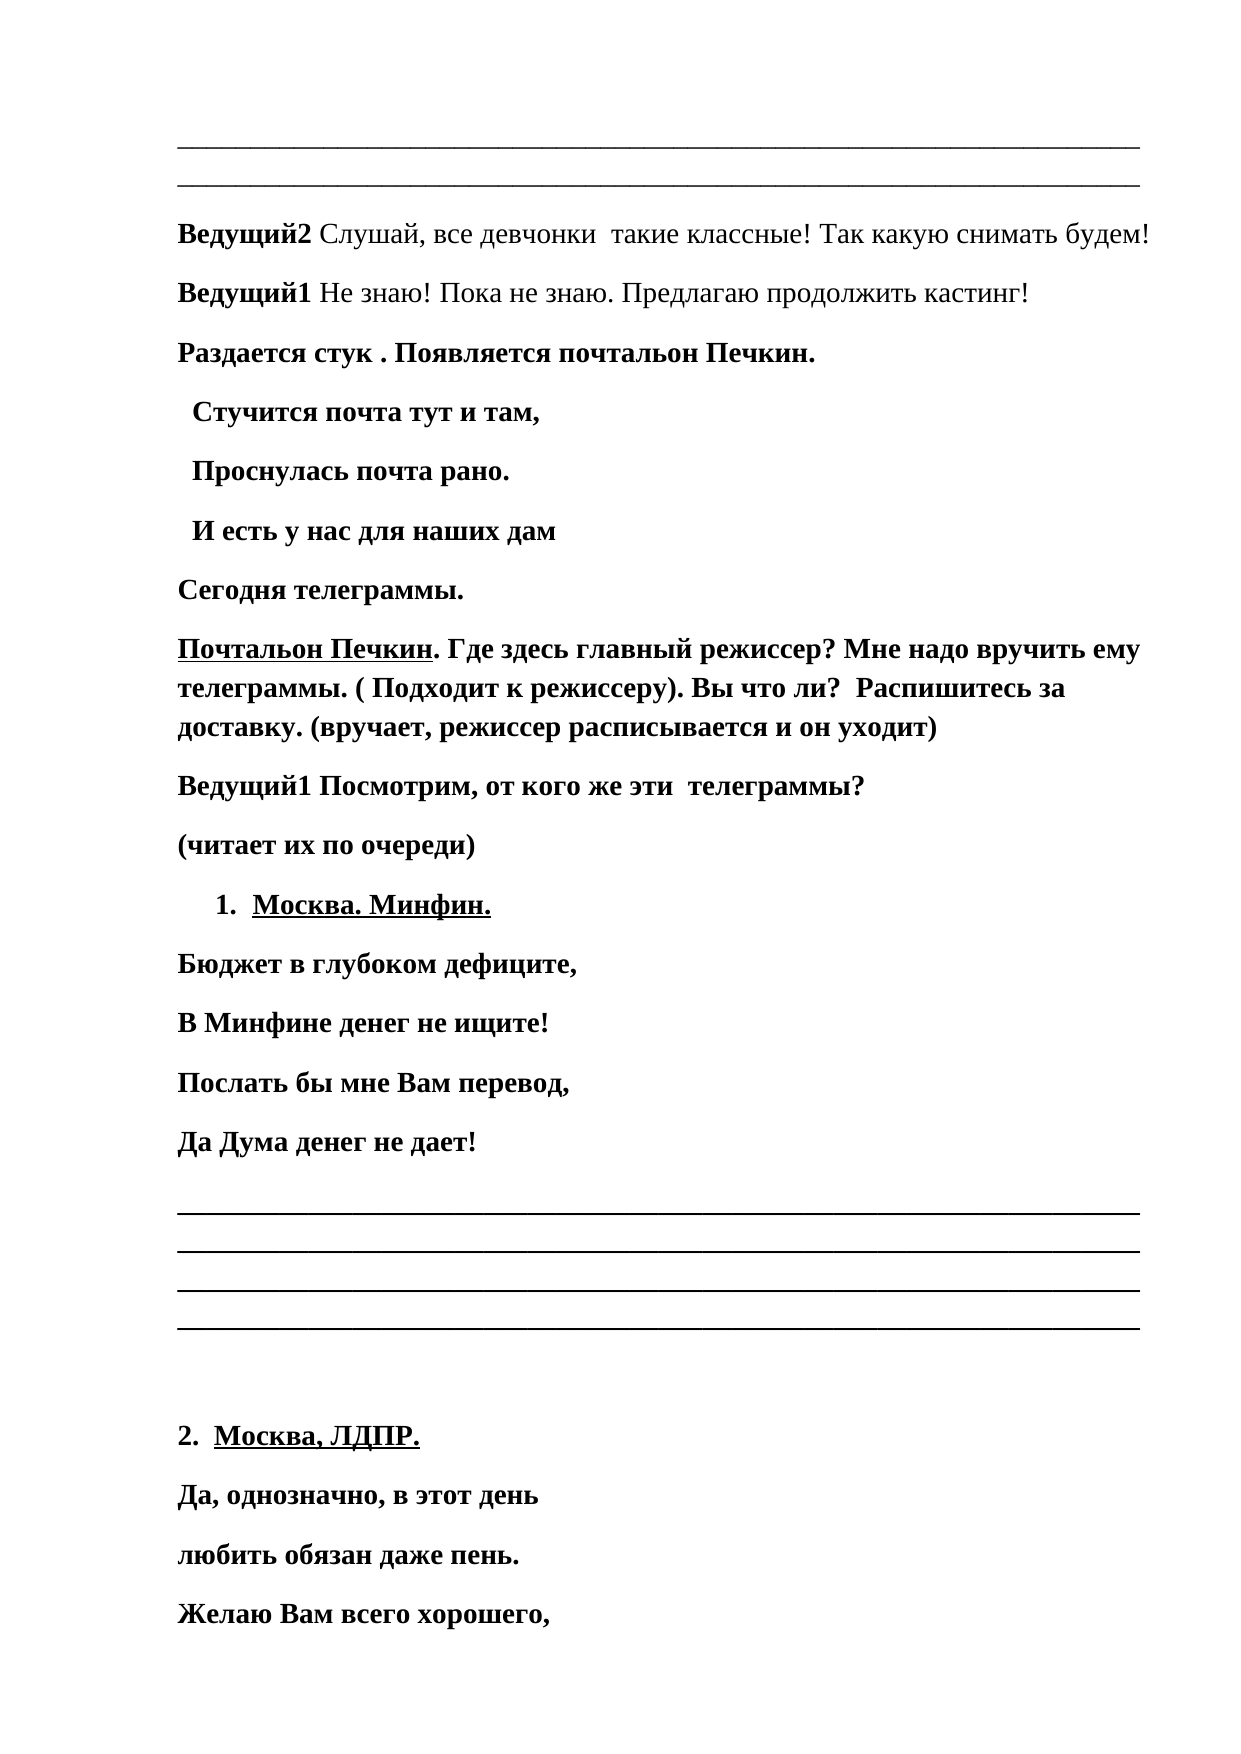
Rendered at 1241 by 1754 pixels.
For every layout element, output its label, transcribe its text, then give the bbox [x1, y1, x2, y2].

text Желаю Вам всего хорошего, [177, 1596, 1152, 1630]
text (читает их по очереди) [177, 827, 1152, 861]
text Сегодня телеграммы. [177, 572, 1152, 606]
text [177, 118, 1152, 190]
text Послать бы мне Вам перевод, [177, 1065, 1152, 1098]
text Да, однозначно, в этот день [177, 1477, 1152, 1511]
text Бюджет в глубоком дефиците, [177, 946, 1152, 980]
text любить обязан даже пень. [177, 1537, 1152, 1570]
text И есть у нас для наших дам [177, 513, 1152, 546]
text ________________________________________________________________________________________________________________________________________________________________________________________________________________________________________________________________________ [177, 1184, 1152, 1333]
text Стучится почта тут и там, [177, 394, 1152, 428]
text 2. Москва, ЛДПР. [177, 1418, 1152, 1452]
text Проснулась почта рано. [177, 453, 1152, 487]
text Почтальон Печкин. Где здесь главный режиссер? Мне надо вручить ему телеграммы. ( Подходит к режиссеру). Вы что ли? Распишитесь за доставку. (вручает, режиссер расписывается и он уходит) [177, 632, 1152, 742]
text В Минфине денег не ищите! [177, 1006, 1152, 1039]
list Москва. Минфин. [215, 887, 1152, 920]
text Да Дума денег не дает! [177, 1124, 1152, 1158]
text Ведущий1 Не знаю! Пока не знаю. Предлагаю продолжить кастинг! [177, 275, 1152, 309]
text Ведущий2 Слушай, все девчонки такие классные! Так какую снимать будем! [177, 216, 1152, 249]
text Ведущий1 Посмотрим, от кого же эти телеграммы? [177, 768, 1152, 802]
text Раздается стук . Появляется почтальон Печкин. [177, 335, 1152, 368]
